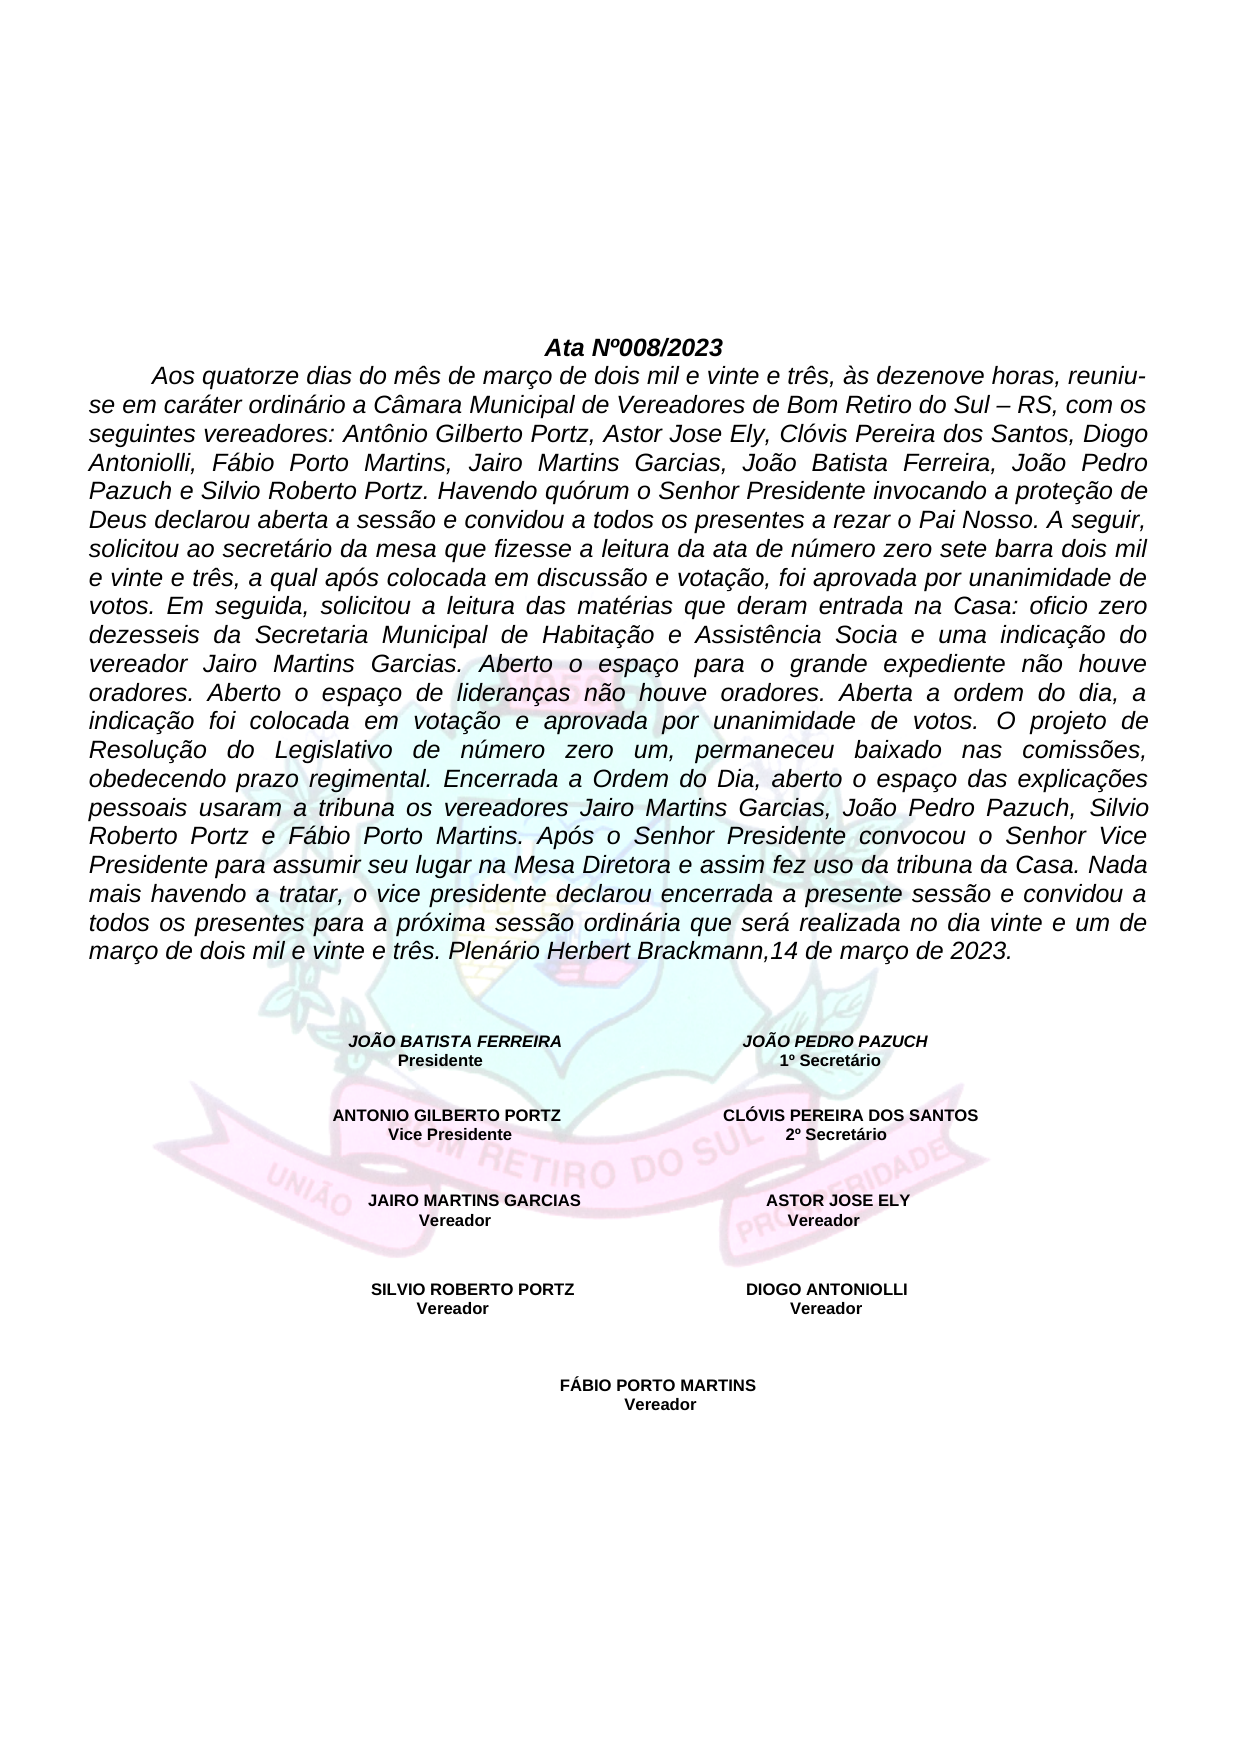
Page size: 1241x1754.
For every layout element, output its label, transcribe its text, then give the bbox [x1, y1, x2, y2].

text Vereador [133, 1395, 1146, 1414]
text Presidente 1º Secretário [133, 1051, 1146, 1070]
text Vereador Vereador [133, 1299, 1146, 1318]
text FÁBIO PORTO MARTINS [133, 1376, 1146, 1395]
text Ata Nº008/2023 [118, 333, 1152, 361]
text ANTONIO GILBERTO PORTZ CLÓVIS PEREIRA DOS SANTOS [133, 1106, 1146, 1125]
text Vereador Vereador [133, 1210, 1146, 1229]
text Vice Presidente 2º Secretário [133, 1125, 1146, 1144]
text Aos quatorze dias do mês de março de dois mil e vinte e três, às dezenove horas, reuniu-se em caráter ordinário a Câmara Municipal de Vereadores de Bom Retiro do Sul – RS, com os seguintes vereadores: Antônio Gilberto Portz, Astor Jose Ely, Clóvis Pereira dos Santos, Diogo Antoniolli, Fábio Porto Martins, Jairo Martins Garcias, João Batista Ferreira, João Pedro Pazuch e Silvio Roberto Portz. Havendo quórum o Senhor Presidente invocando a proteção de Deus declarou aberta a sessão e convidou a todos os presentes a rezar o Pai Nosso. A seguir, solicitou ao secretário da mesa que fizesse a leitura da ata de número zero sete barra dois mil e vinte e três, a qual após colocada em discussão e votação, foi aprovada por unanimidade de votos. Em seguida, solicitou a leitura das matérias que deram entrada na Casa: oficio zero dezesseis da Secretaria Municipal de Habitação e Assistência Socia e uma indicação do vereador Jairo Martins Garcias. Aberto o espaço para o grande expediente não houve oradores. Aberto o espaço de lideranças não houve oradores. Aberta a ordem do dia, a indicação foi colocada em votação e aprovada por unanimidade de votos. O projeto de Resolução do Legislativo de número zero um, permaneceu baixado nas comissões, obedecendo prazo regimental. Encerrada a Ordem do Dia, aberto o espaço das explicações pessoais usaram a tribuna os vereadores Jairo Martins Garcias, João Pedro Pazuch, Silvio Roberto Portz e Fábio Porto Martins. Após o Senhor Presidente convocou o Senhor Vice Presidente para assumir seu lugar na Mesa Diretora e assim fez uso da tribuna da Casa. Nada mais havendo a tratar, o vice presidente declarou encerrada a presente sessão e convidou a todos os presentes para a próxima sessão ordinária que será realizada no dia vinte e um de março de dois mil e vinte e três. Plenário Herbert Brackmann,14 de março de 2023. [89, 361, 1152, 965]
text JAIRO MARTINS GARCIAS ASTOR JOSE ELY [133, 1191, 1146, 1210]
text JOÃO BATISTA FERREIRA JOÃO PEDRO PAZUCH [89, 1031, 1146, 1051]
text SILVIO ROBERTO PORTZ DIOGO ANTONIOLLI [133, 1280, 1146, 1299]
